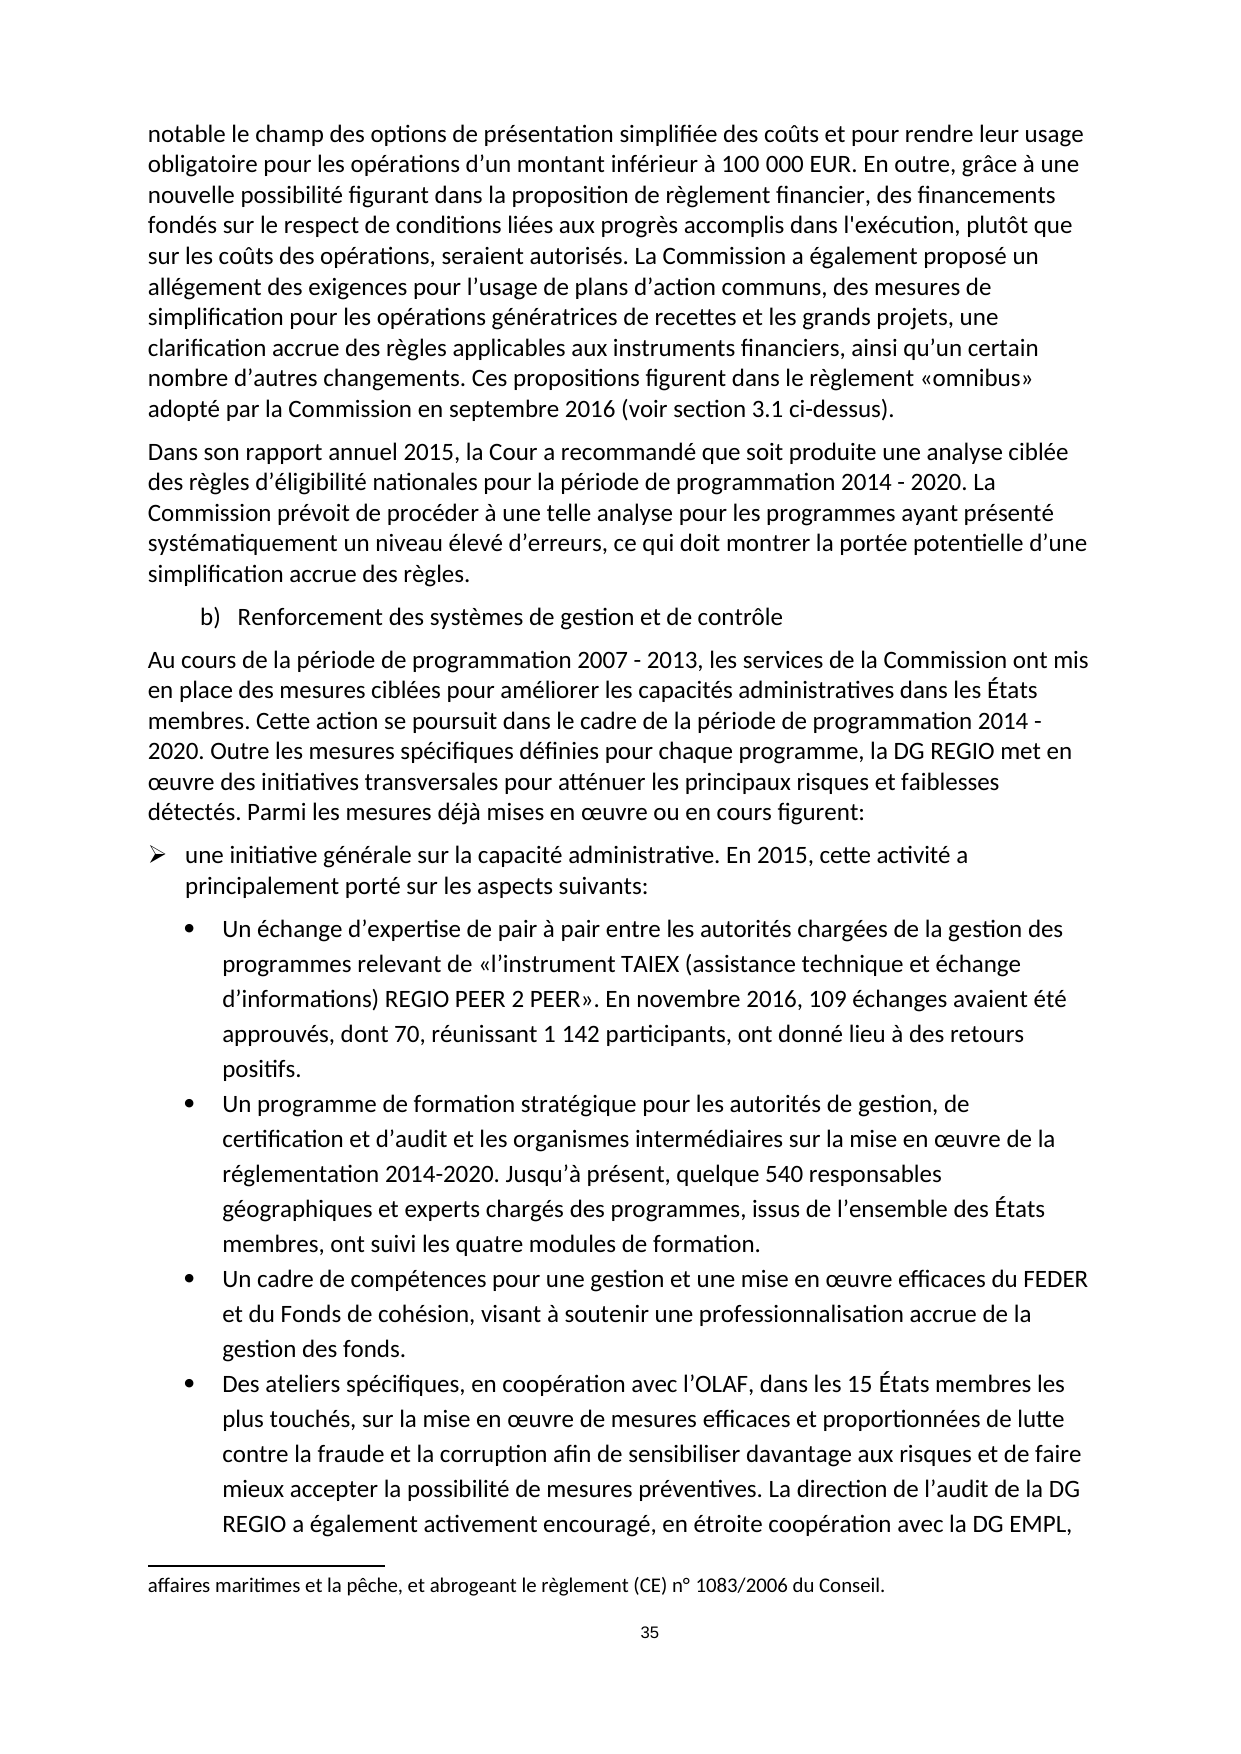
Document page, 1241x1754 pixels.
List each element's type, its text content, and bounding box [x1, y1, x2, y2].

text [148, 118, 1092, 423]
list une initiative générale sur la capacité administrative. En 2015, cette activité a principalement porté sur les aspects suivants: [148, 839, 1092, 901]
text Au cours de la période de programmation 2007 - 2013, les services de la Commission ont mis en place des mesures ciblées pour améliorer les capacités administratives dans les États membres. Cette action se poursuit dans le cadre de la période de programmation 2014 - 2020. Outre les mesures spécifiques définies pour chaque programme, la DG REGIO met en œuvre des initiatives transversales pour atténuer les principaux risques et faiblesses détectés. Parmi les mesures déjà mises en œuvre ou en cours figurent: [148, 644, 1092, 827]
list Un cadre de compétences pour une gestion et une mise en œuvre efficaces du FEDER et du Fonds de cohésion, visant à soutenir une professionnalisation accrue de la gestion des fonds. [185, 1263, 1092, 1364]
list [185, 1368, 1092, 1539]
text Dans son rapport annuel 2015, la Cour a recommandé que soit produite une analyse ciblée des règles d’éligibilité nationales pour la période de programmation 2014 - 2020. La Commission prévoit de procéder à une telle analyse pour les programmes ayant présenté systématiquement un niveau élevé d’erreurs, ce qui doit montrer la portée potentielle d’une simplification accrue des règles. [148, 436, 1092, 588]
list Un échange d’expertise de pair à pair entre les autorités chargées de la gestion des programmes relevant de «l’instrument TAIEX (assistance technique et échange d’informations) REGIO PEER 2 PEER». En novembre 2016, 109 échanges avaient été approuvés, dont 70, réunissant 1 142 participants, ont donné lieu à des retours positifs. [185, 913, 1092, 1084]
subtitle Renforcement des systèmes de gestion et de contrôle [200, 601, 1092, 631]
list Un programme de formation stratégique pour les autorités de gestion, de certification et d’audit et les organismes intermédiaires sur la mise en œuvre de la réglementation 2014-2020. Jusqu’à présent, quelque 540 responsables géographiques et experts chargés des programmes, issus de l’ensemble des États membres, ont suivi les quatre modules de formation. [185, 1088, 1092, 1259]
